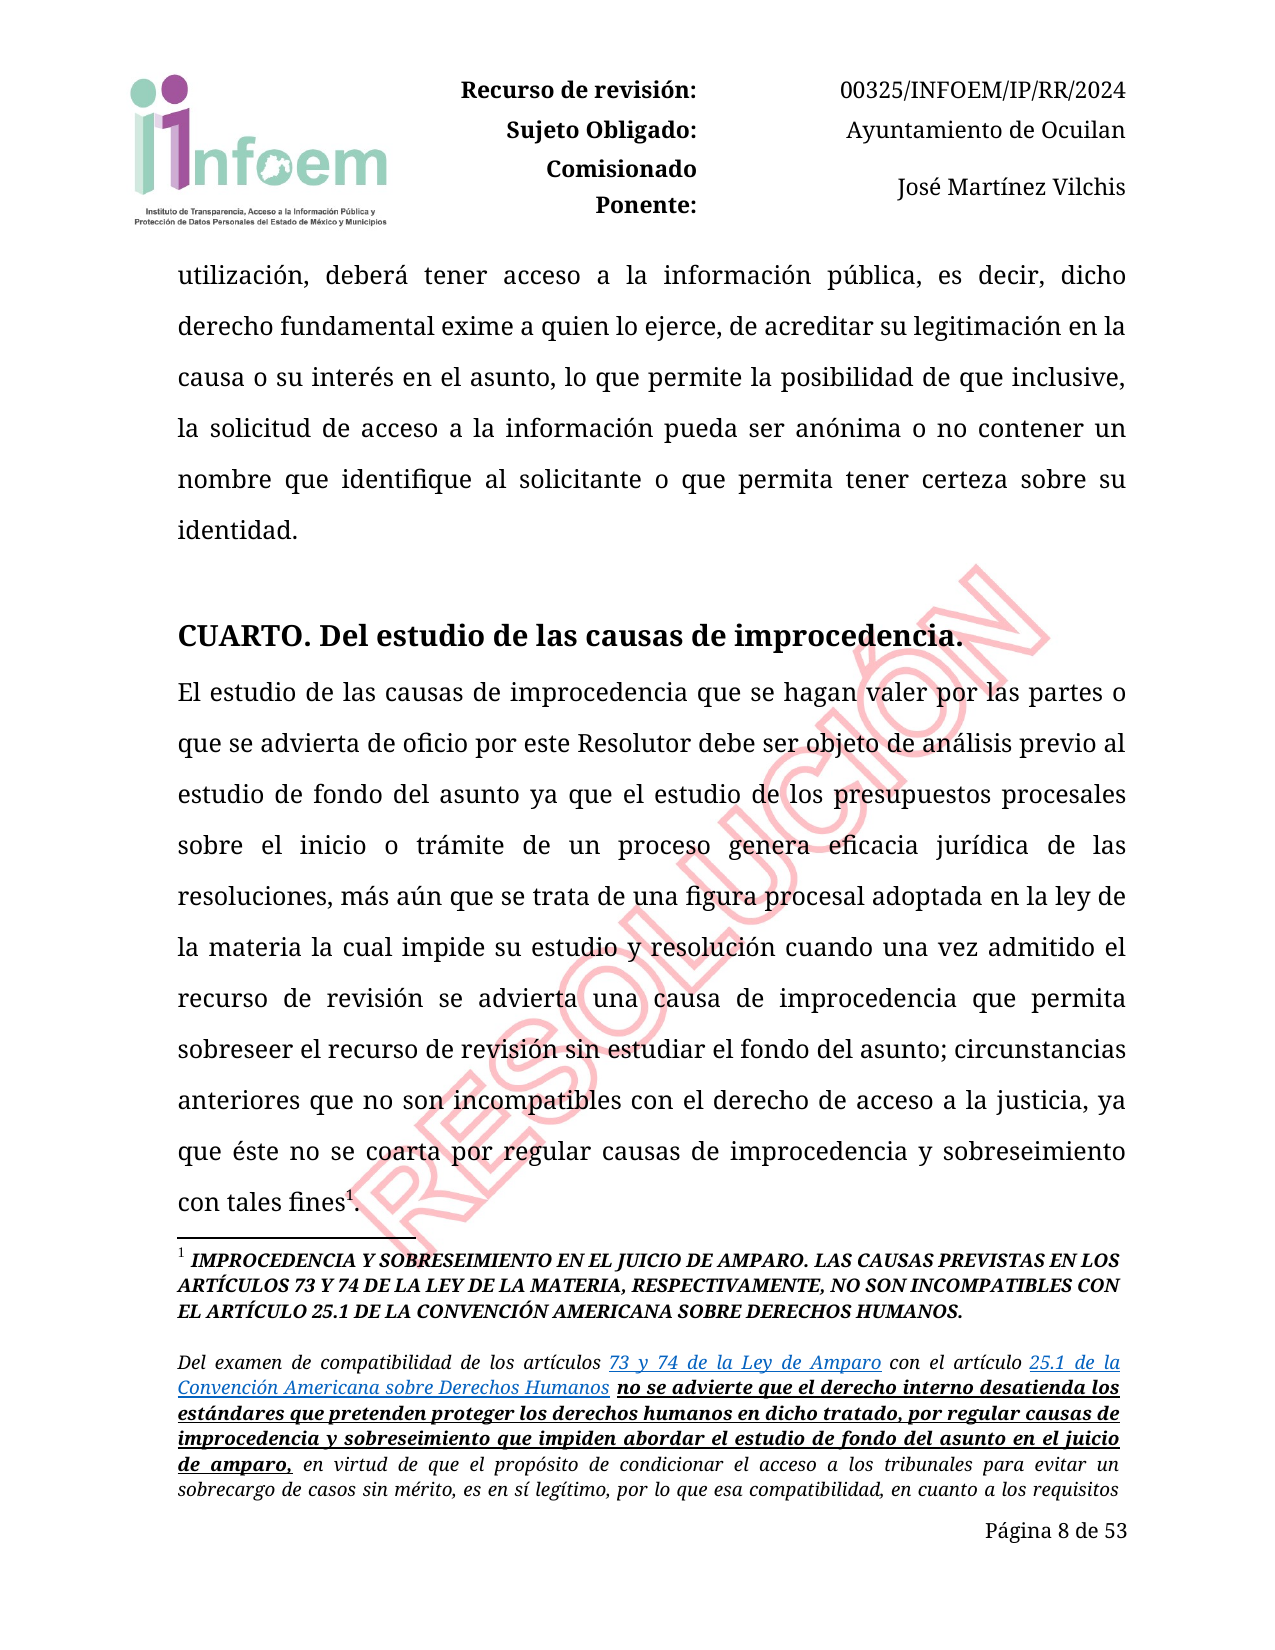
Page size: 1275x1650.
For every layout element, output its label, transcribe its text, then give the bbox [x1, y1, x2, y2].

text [177, 258, 1127, 547]
text CUARTO. Del estudio de las causas de improcedencia. [177, 615, 1127, 654]
picture [3, 10, 1275, 1650]
text El estudio de las causas de improcedencia que se hagan valer por las partes o que se advierta de oficio por este Resolutor debe ser objeto de análisis previo al estudio de fondo del asunto ya que el estudio de los presupuestos procesales sobre el inicio o trámite de un proceso genera eficacia jurídica de las resoluciones, más aún que se trata de una figura procesal adoptada en la ley de la materia la cual impide su estudio y resolución cuando una vez admitido el recurso de revisión se advierta una causa de improcedencia que permita sobreseer el recurso de revisión sin estudiar el fondo del asunto; circunstancias anteriores que no son incompatibles con el derecho de acceso a la justicia, ya que éste no se coarta por regular causas de improcedencia y sobreseimiento con tales fines. [177, 674, 1127, 1219]
